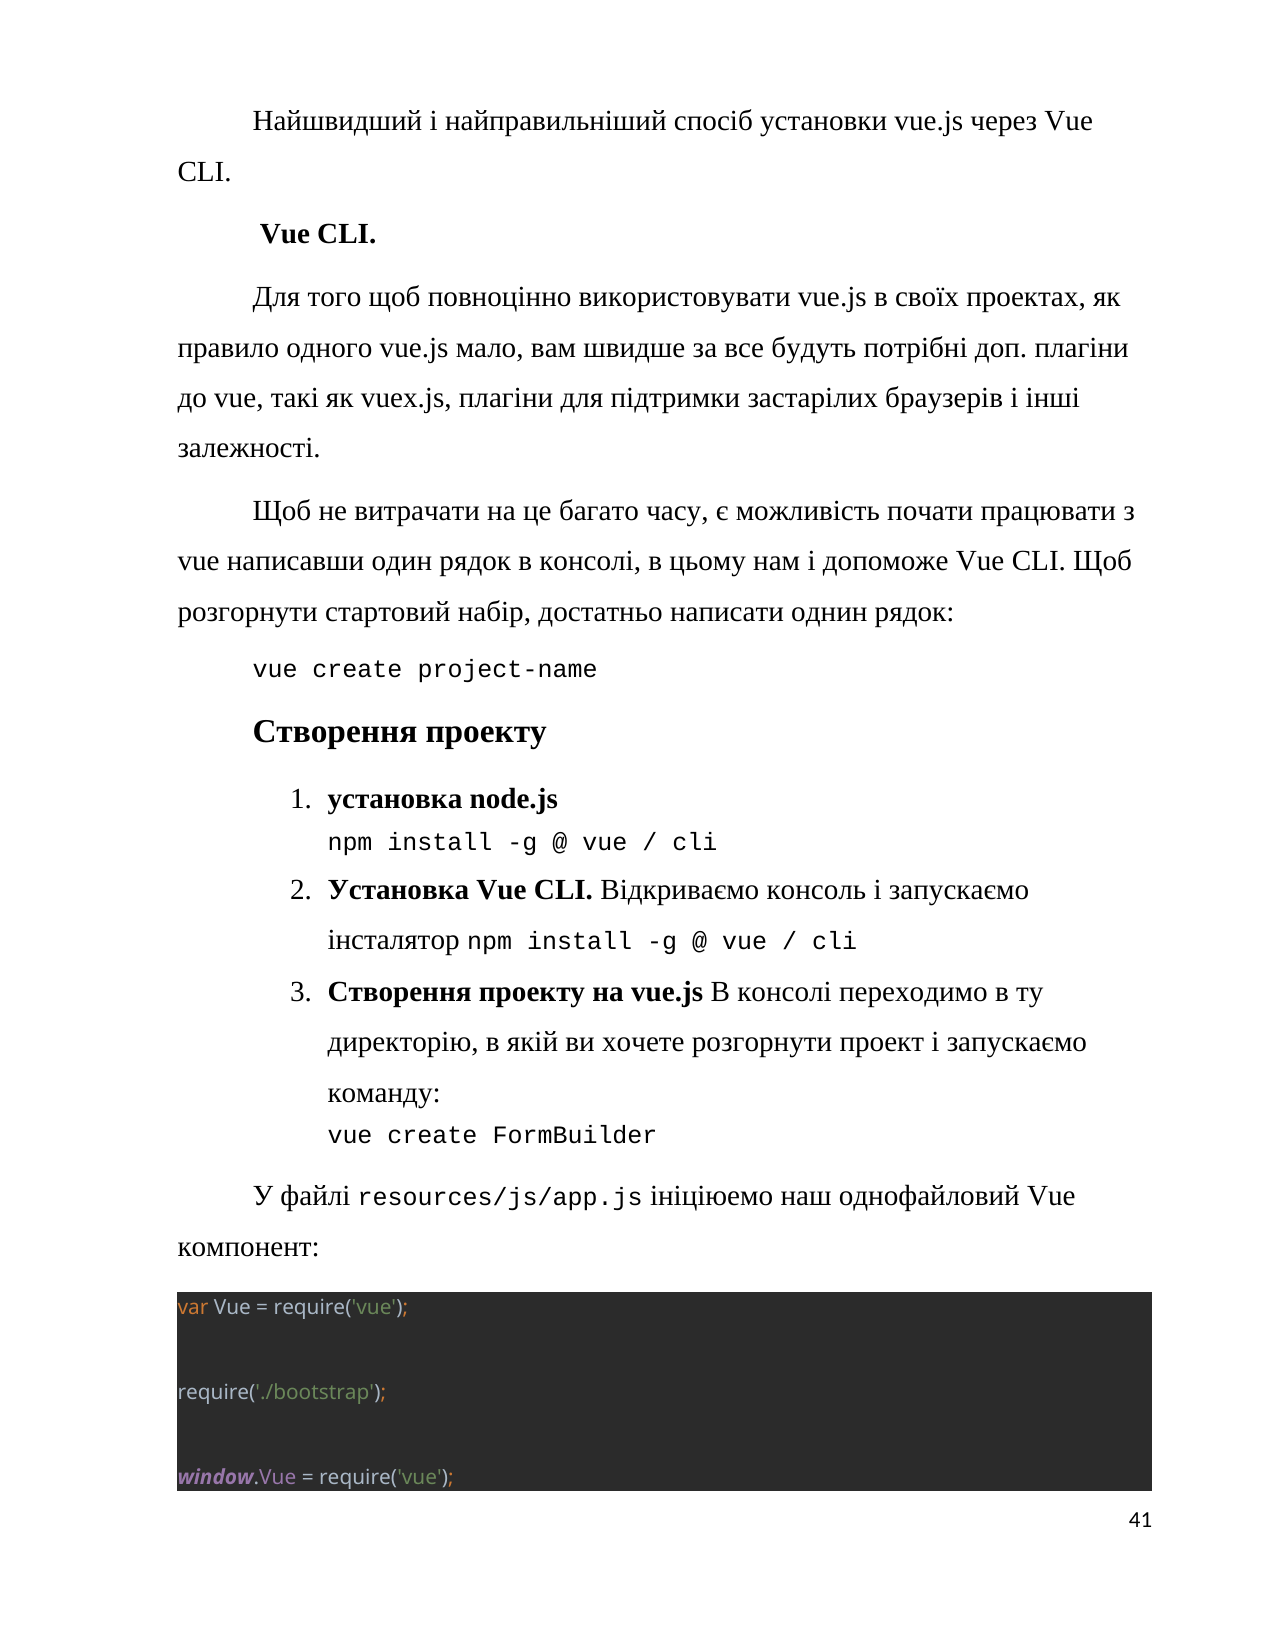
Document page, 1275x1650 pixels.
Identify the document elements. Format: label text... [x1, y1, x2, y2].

text Для того щоб повноцінно використовувати vue.js в своїх проектах, як правило одного vue.js мало, вам швидше за все будуть потрібні доп. плагіни до vue, такі як vuex.js, плагіни для підтримки застарілих браузерів і інші залежності. [177, 279, 1152, 464]
list Установка Vue CLI. Відкриваємо консоль і запускаємо інсталятор npm install -g @ vue / cli [290, 872, 1152, 957]
text У файлі resources/js/app.js ініціюемо наш однофайловий Vue компонент: [177, 1178, 1152, 1263]
text Щоб не витрачати на це багато часу, є можливість почати працювати з vue написавши один рядок в консолі, в цьому нам і допоможе Vue CLI. Щоб розгорнути стартовий набір, достатньо написати однин рядок: [177, 493, 1152, 627]
text Vue CLI. [177, 217, 1152, 250]
list Створення проекту на vue.js В консолі переходимо в ту директорію, в якій ви хочете розгорнути проект і запускаємо команду: vue create FormBuilder [290, 974, 1152, 1151]
text Найшвидший і найправильніший спосіб установки vue.js через Vue CLI. [177, 103, 1152, 187]
text Створення проекту [177, 712, 1152, 750]
text vue create project-name [177, 657, 1152, 685]
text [177, 1292, 1152, 1491]
list установка node.js npm install -g @ vue / cli [290, 782, 1152, 858]
